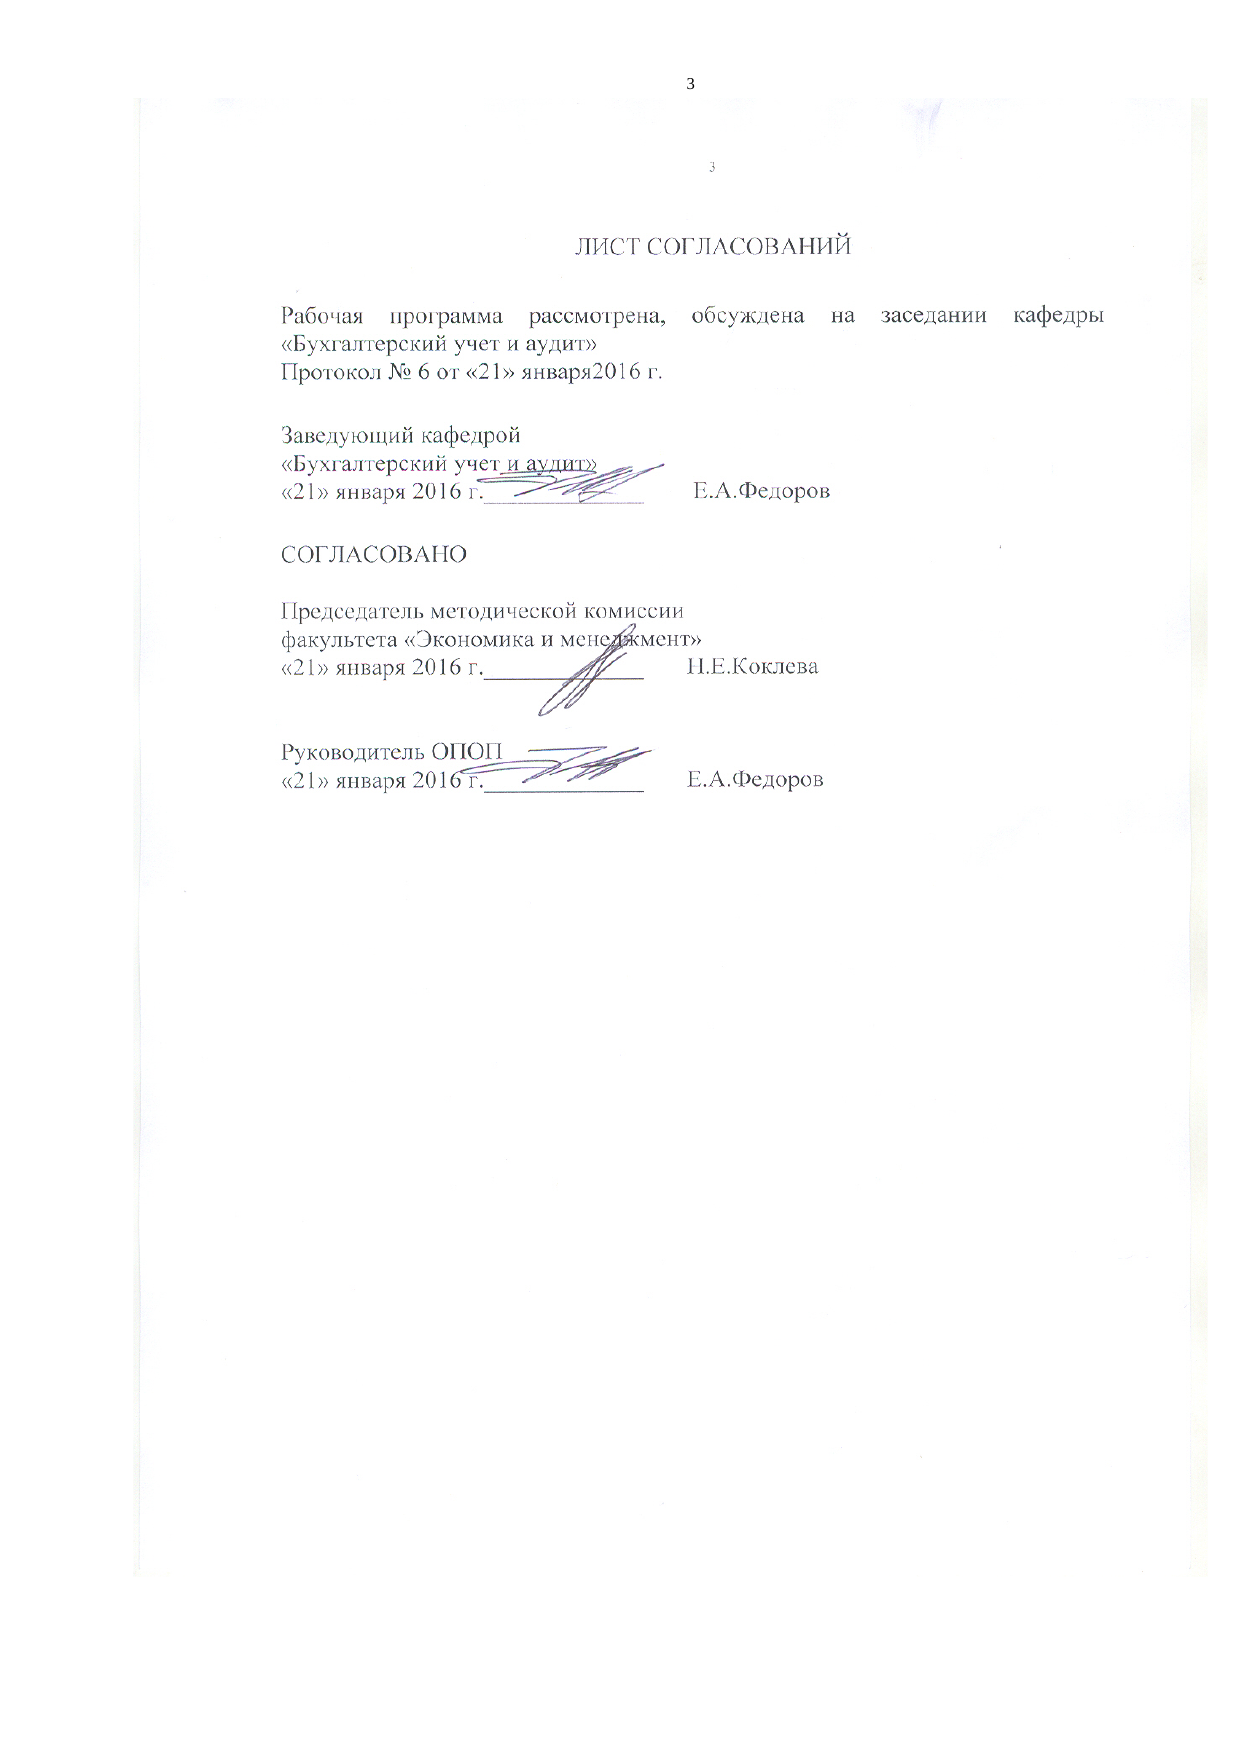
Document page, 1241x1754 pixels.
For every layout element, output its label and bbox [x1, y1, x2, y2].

picture [133, 98, 1208, 1577]
